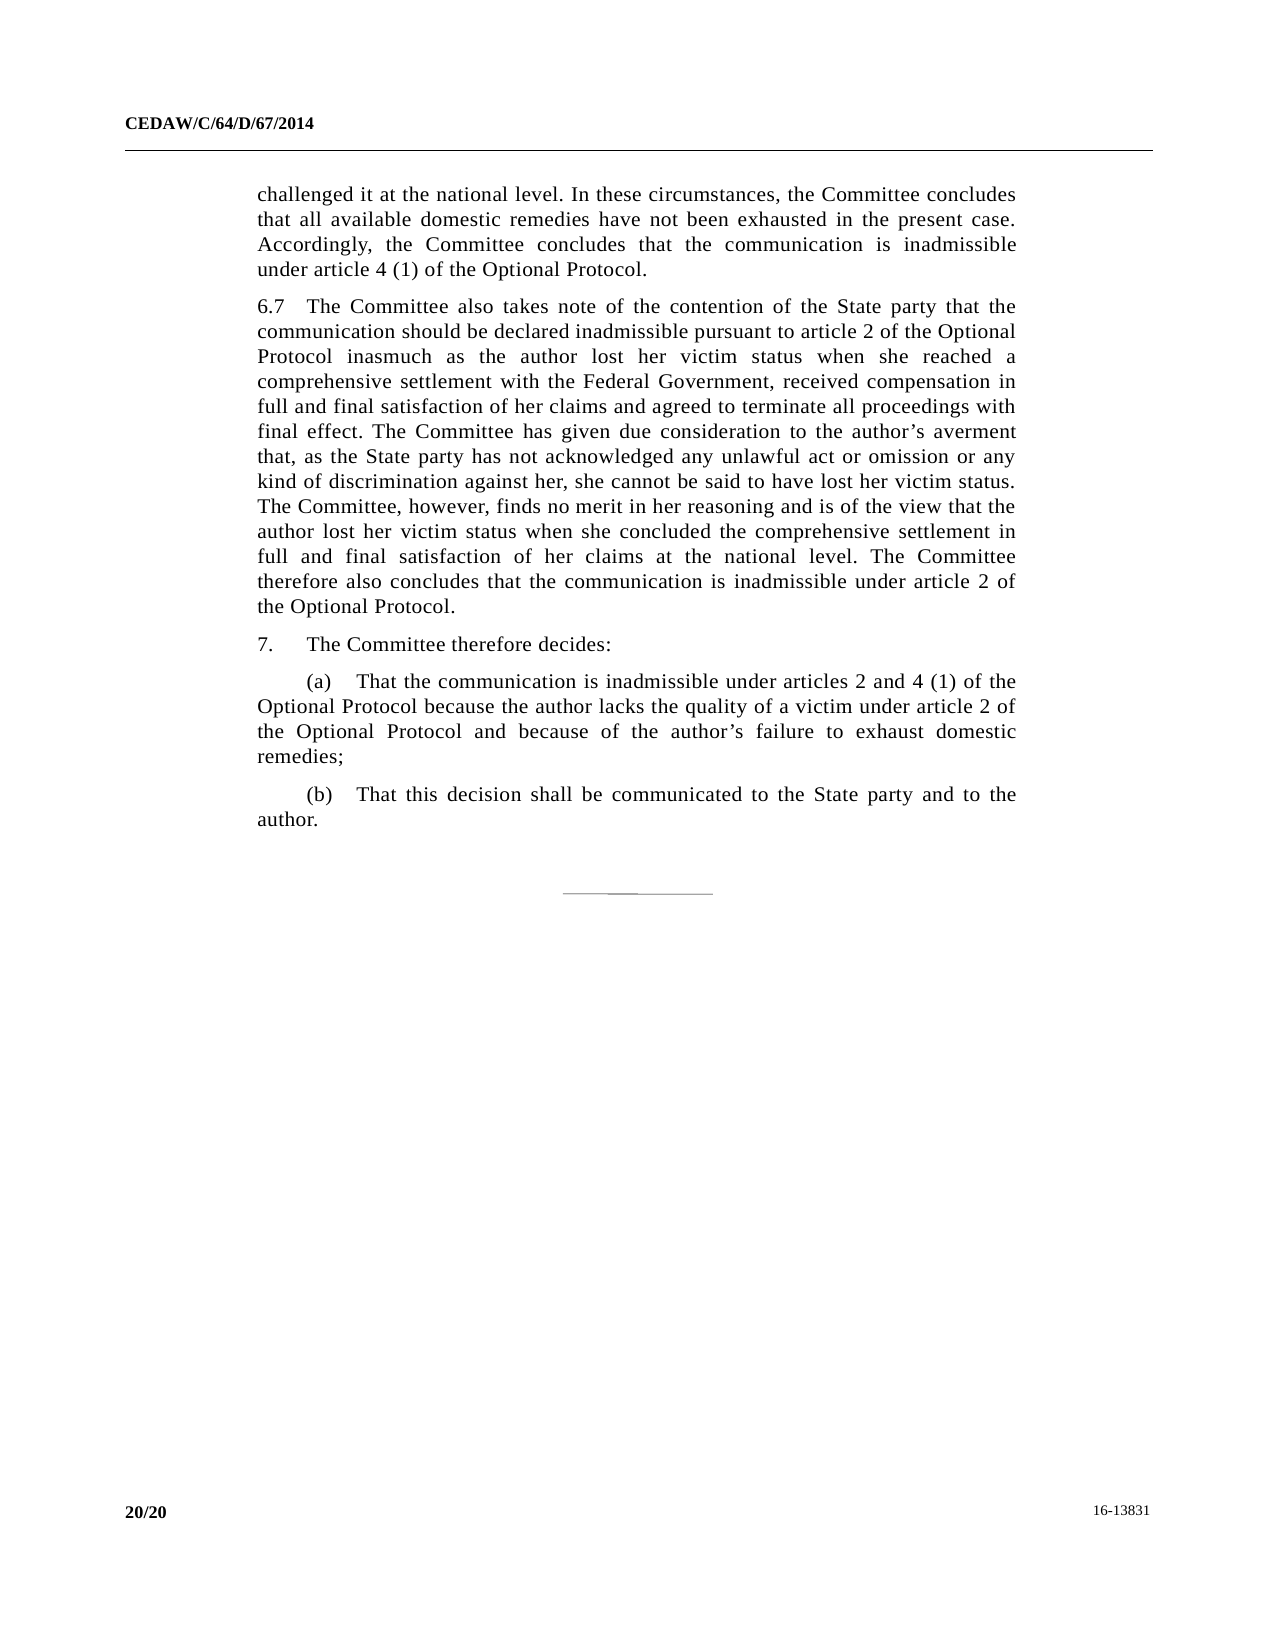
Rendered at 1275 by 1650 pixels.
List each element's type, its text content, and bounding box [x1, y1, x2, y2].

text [257, 181, 1018, 281]
text 6.7 The Committee also takes note of the contention of the State party that the communication should be declared inadmissible pursuant to article 2 of the Optional Protocol inasmuch as the author lost her victim status when she reached a comprehensive settlement with the Federal Government, received compensation in full and final satisfaction of her claims and agreed to terminate all proceedings with final effect. The Committee has given due consideration to the author’s averment that, as the State party has not acknowledged any unlawful act or omission or any kind of discrimination against her, she cannot be said to have lost her victim status. The Committee, however, finds no merit in her reasoning and is of the view that the author lost her victim status when she concluded the comprehensive settlement in full and final satisfaction of her claims at the national level. The Committee therefore also concludes that the communication is inadmissible under article 2 of the Optional Protocol. [257, 294, 1018, 619]
text (b) That this decision shall be communicated to the State party and to the author. [257, 781, 1018, 831]
text (a) That the communication is inadmissible under articles 2 and 4 (1) of the Optional Protocol because the author lacks the quality of a victim under article 2 of the Optional Protocol and because of the author’s failure to exhaust domestic remedies; [257, 669, 1018, 769]
text 7. The Committee therefore decides: [257, 631, 1018, 656]
